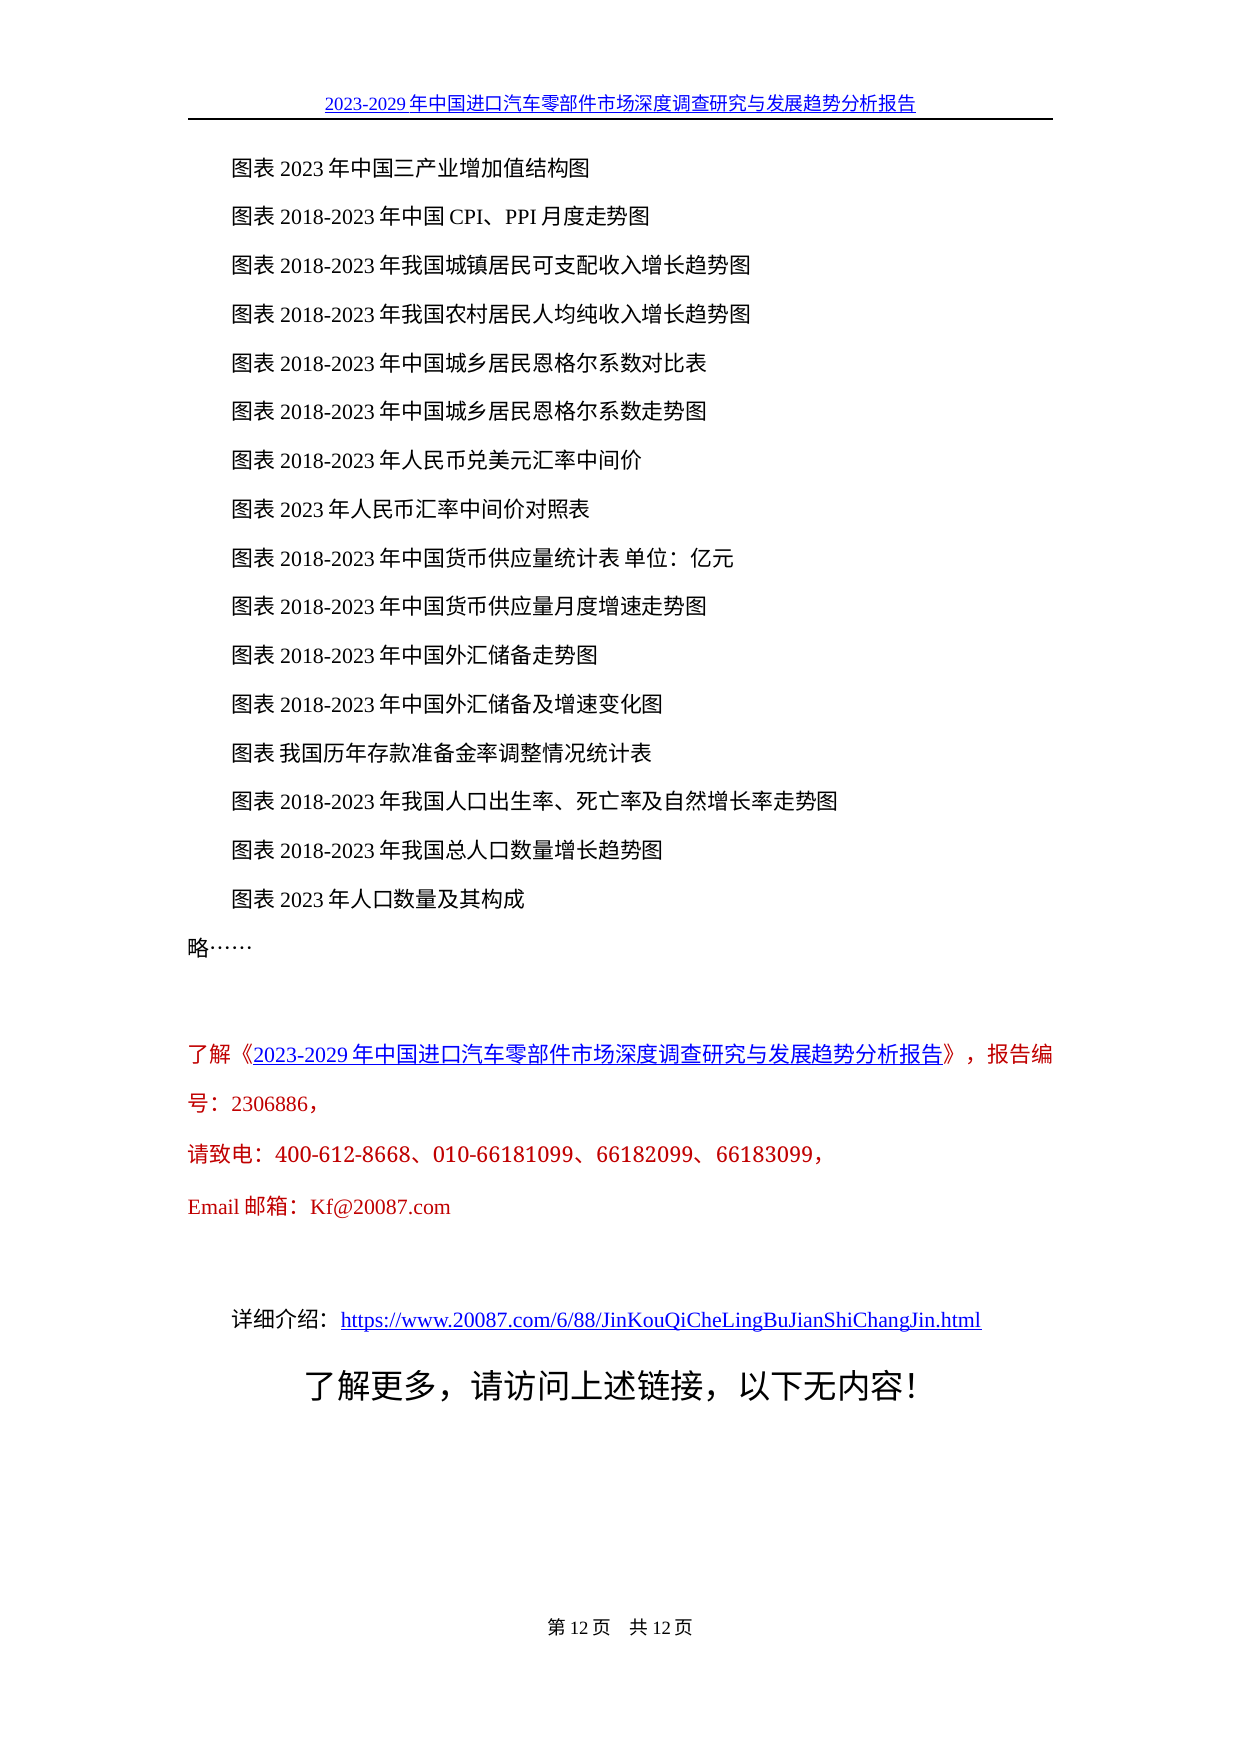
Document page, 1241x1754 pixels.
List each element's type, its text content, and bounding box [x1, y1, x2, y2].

text 请致电：400-612-8668、010-66181099、66182099、66183099， [187, 1137, 1053, 1169]
title 了解更多，请访问上述链接，以下无内容！ [187, 1351, 1053, 1416]
text 了解《2023-2029年中国进口汽车零部件市场深度调查研究与发展趋势分析报告》，报告编号：2306886， [187, 1037, 1053, 1118]
text 详细介绍：https://www.20087.com/6/88/JinKouQiCheLingBuJianShiChangJin.html [187, 1301, 1053, 1334]
text Email邮箱：Kf@20087.com [187, 1188, 1053, 1221]
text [187, 150, 1053, 963]
